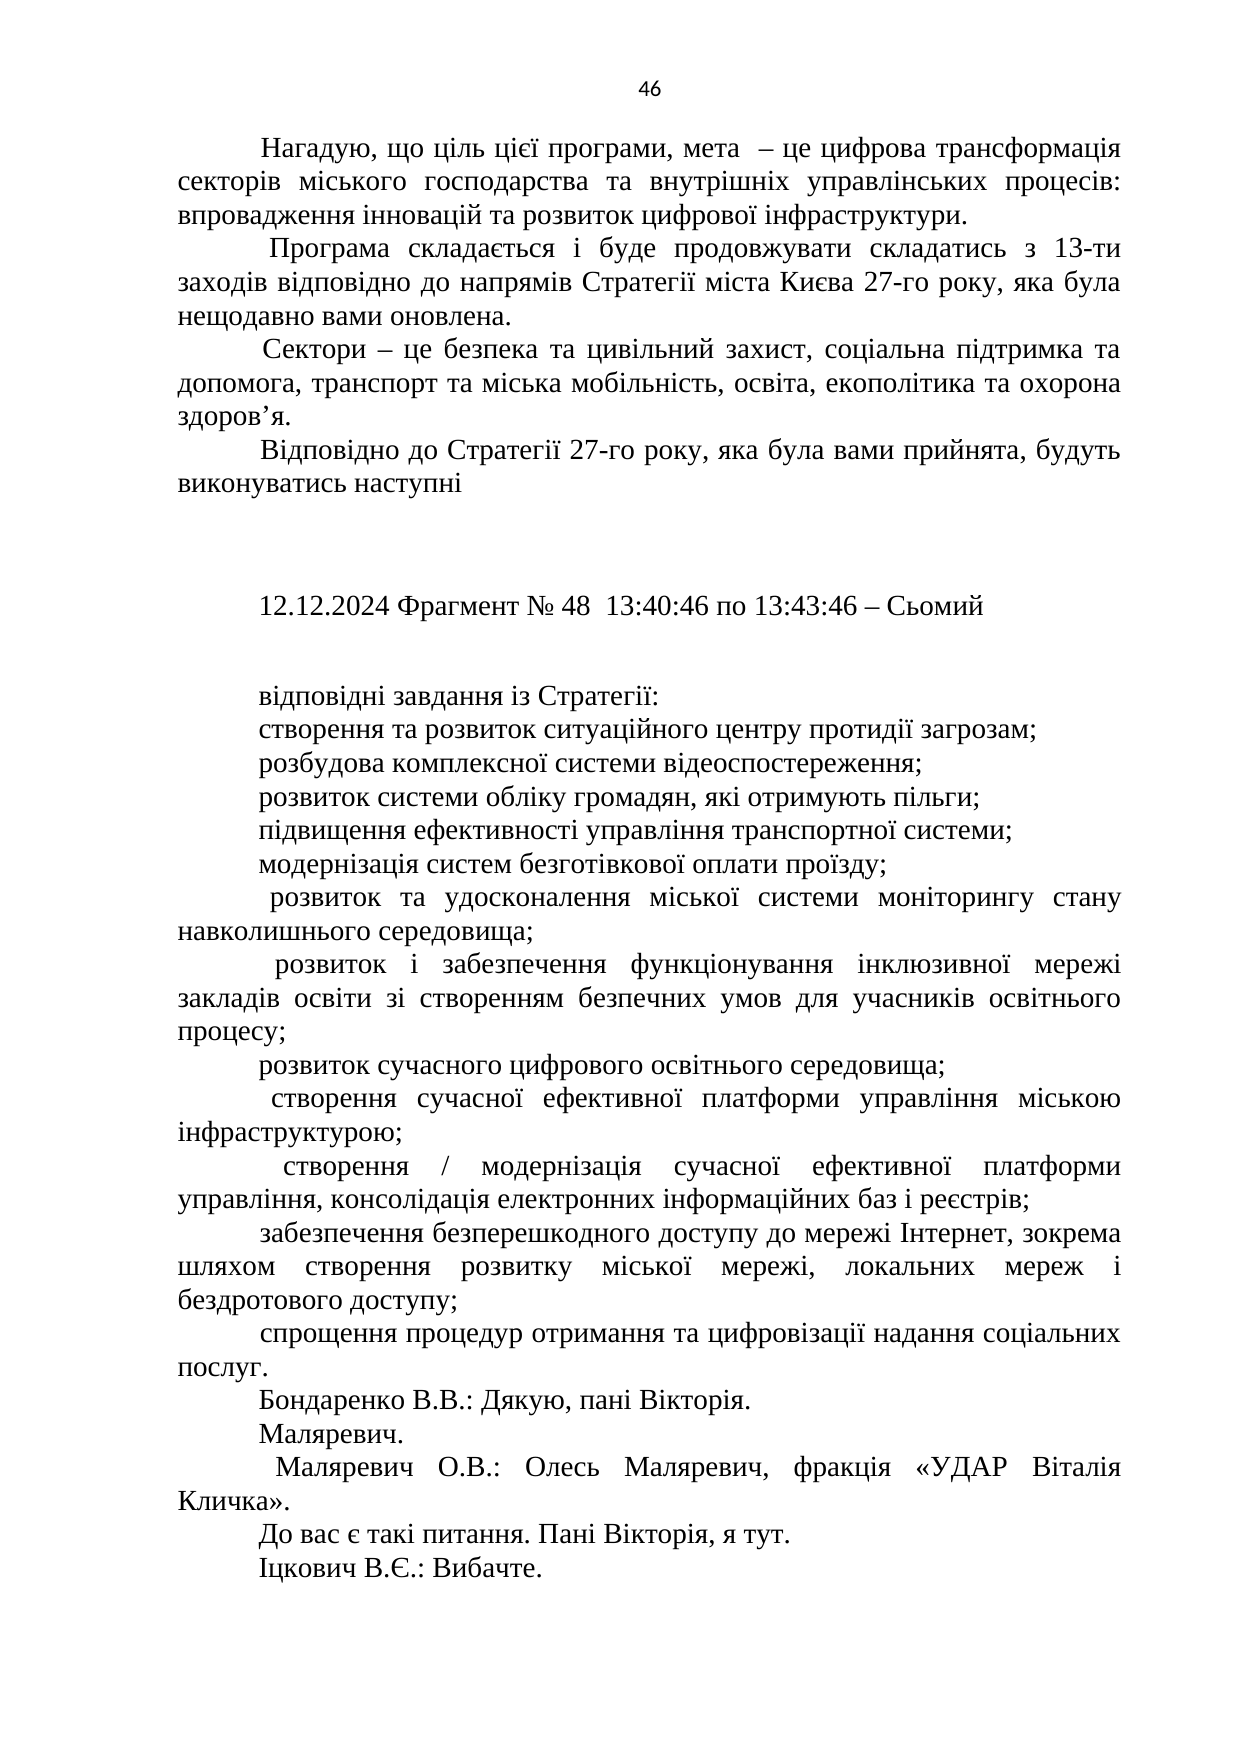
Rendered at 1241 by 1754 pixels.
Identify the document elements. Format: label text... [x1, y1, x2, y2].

text відповідні завдання із Стратегії: [177, 678, 1122, 712]
text розвиток сучасного цифрового освітнього середовища; [177, 1047, 1122, 1081]
text розвиток системи обліку громадян, які отримують пільги; [177, 779, 1122, 812]
text модернізація систем безготівкової оплати проїзду; [177, 846, 1122, 879]
text До вас є такі питання. Пані Вікторія, я тут. [177, 1517, 1122, 1550]
text Програма складається і буде продовжувати складатись з 13-ти заходів відповідно до напрямів Стратегії міста Києва 27-го року, яка була нещодавно вами оновлена. [177, 231, 1122, 331]
text спрощення процедур отримання та цифровізації надання соціальних послуг. [177, 1315, 1122, 1382]
text Нагадую, що ціль цієї програми, мета – це цифрова трансформація секторів міського господарства та внутрішніх управлінських процесів: впровадження інновацій та розвиток цифрової інфраструктури. [177, 130, 1122, 231]
text розвиток і забезпечення функціонування інклюзивної мережі закладів освіти зі створенням безпечних умов для учасників освітнього процесу; [177, 946, 1122, 1047]
text Відповідно до Стратегії 27-го року, яка була вами прийнята, будуть виконуватись наступні [177, 432, 1122, 499]
text 12.12.2024 Фрагмент № 48 13:40:46 по 13:43:46 – Сьомий [177, 588, 1122, 622]
text створення та розвиток ситуаційного центру протидії загрозам; [177, 712, 1122, 745]
text Сектори – це безпека та цивільний захист, соціальна підтримка та допомога, транспорт та міська мобільність, освіта, екополітика та охорона здоров’я. [177, 331, 1122, 432]
text розвиток та удосконалення міської системи моніторингу стану навколишнього середовища; [177, 879, 1122, 946]
text створення / модернізація сучасної ефективної платформи управління, консолідація електронних інформаційних баз і реєстрів; [177, 1148, 1122, 1215]
text Маляревич. [177, 1416, 1122, 1449]
text створення сучасної ефективної платформи управління міською інфраструктурою; [177, 1081, 1122, 1148]
text забезпечення безперешкодного доступу до мережі Інтернет, зокрема шляхом створення розвитку міської мережі, локальних мереж і бездротового доступу; [177, 1215, 1122, 1315]
text Бондаренко В.В.: Дякую, пані Вікторія. [177, 1382, 1122, 1416]
text Маляревич О.В.: Олесь Маляревич, фракція «УДАР Віталія Кличка». [177, 1449, 1122, 1517]
text Іцкович В.Є.: Вибачте. [177, 1550, 1122, 1584]
text підвищення ефективності управління транспортної системи; [177, 812, 1122, 846]
text розбудова комплексної системи відеоспостереження; [177, 745, 1122, 779]
